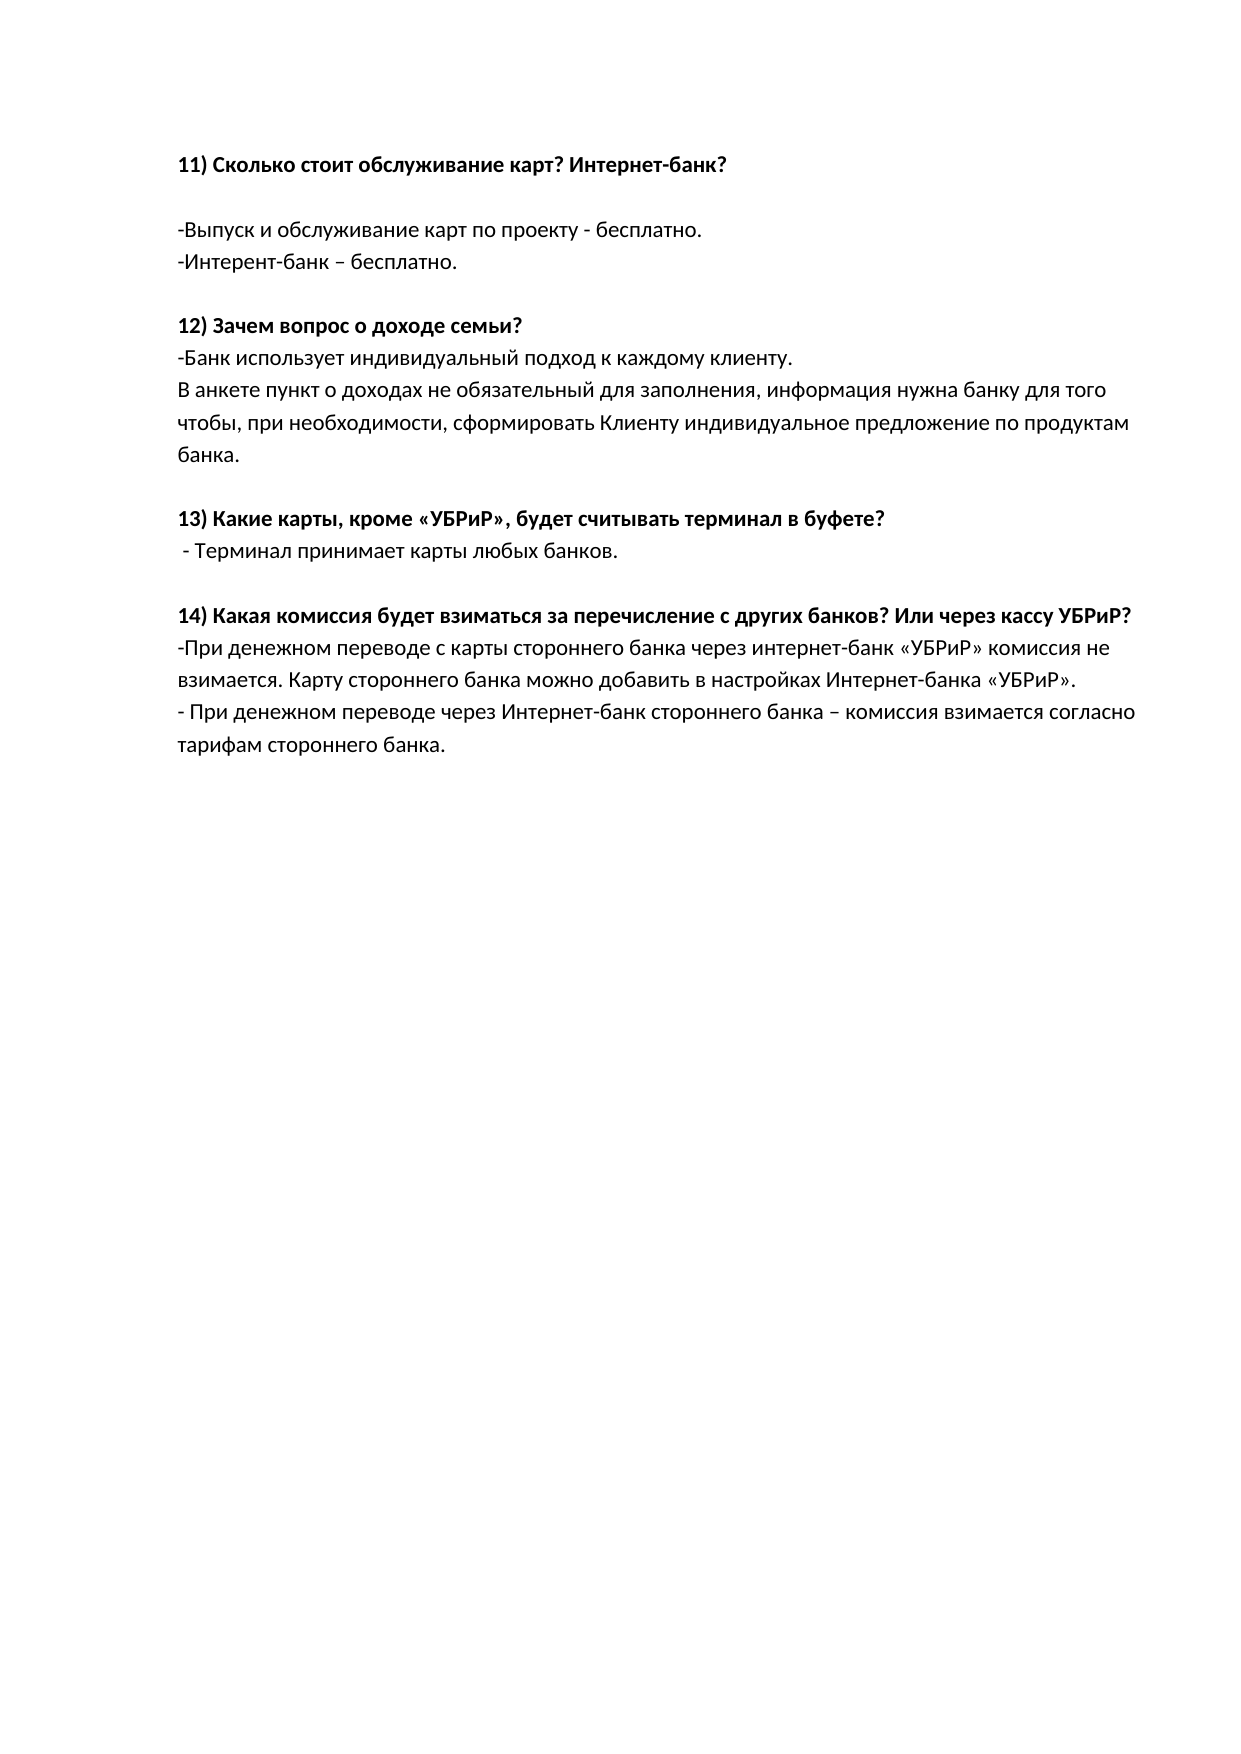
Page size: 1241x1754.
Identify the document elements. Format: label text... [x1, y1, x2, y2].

text 13) Какие карты, кроме «УБРиР», будет считывать терминал в буфете? [177, 504, 1152, 532]
text -При денежном переводе с карты стороннего банка через интернет-банк «УБРиР» комиссия не взимается. Карту стороннего банка можно добавить в настройках Интернет-банка «УБРиР». [177, 633, 1152, 693]
text -Выпуск и обслуживание карт по проекту - бесплатно. [177, 215, 1152, 243]
text - Терминал принимает карты любых банков. [177, 537, 1152, 564]
text -Банк использует индивидуальный подход к каждому клиенту. [177, 343, 1152, 371]
text В анкете пункт о доходах не обязательный для заполнения, информация нужна банку для того чтобы, при необходимости, сформировать Клиенту индивидуальное предложение по продуктам банка. [177, 376, 1152, 468]
text - При денежном переводе через Интернет-банк стороннего банка – комиссия взимается согласно тарифам стороннего банка. [177, 697, 1152, 758]
text 14) Какая комиссия будет взиматься за перечисление с других банков? Или через кассу УБРиР? [177, 601, 1152, 629]
text 11) Сколько стоит обслуживание карт? Интернет-банк? [177, 150, 1152, 178]
text -Интерент-банк – бесплатно. [177, 247, 1152, 275]
text 12) Зачем вопрос о доходе семьи? [177, 311, 1152, 339]
